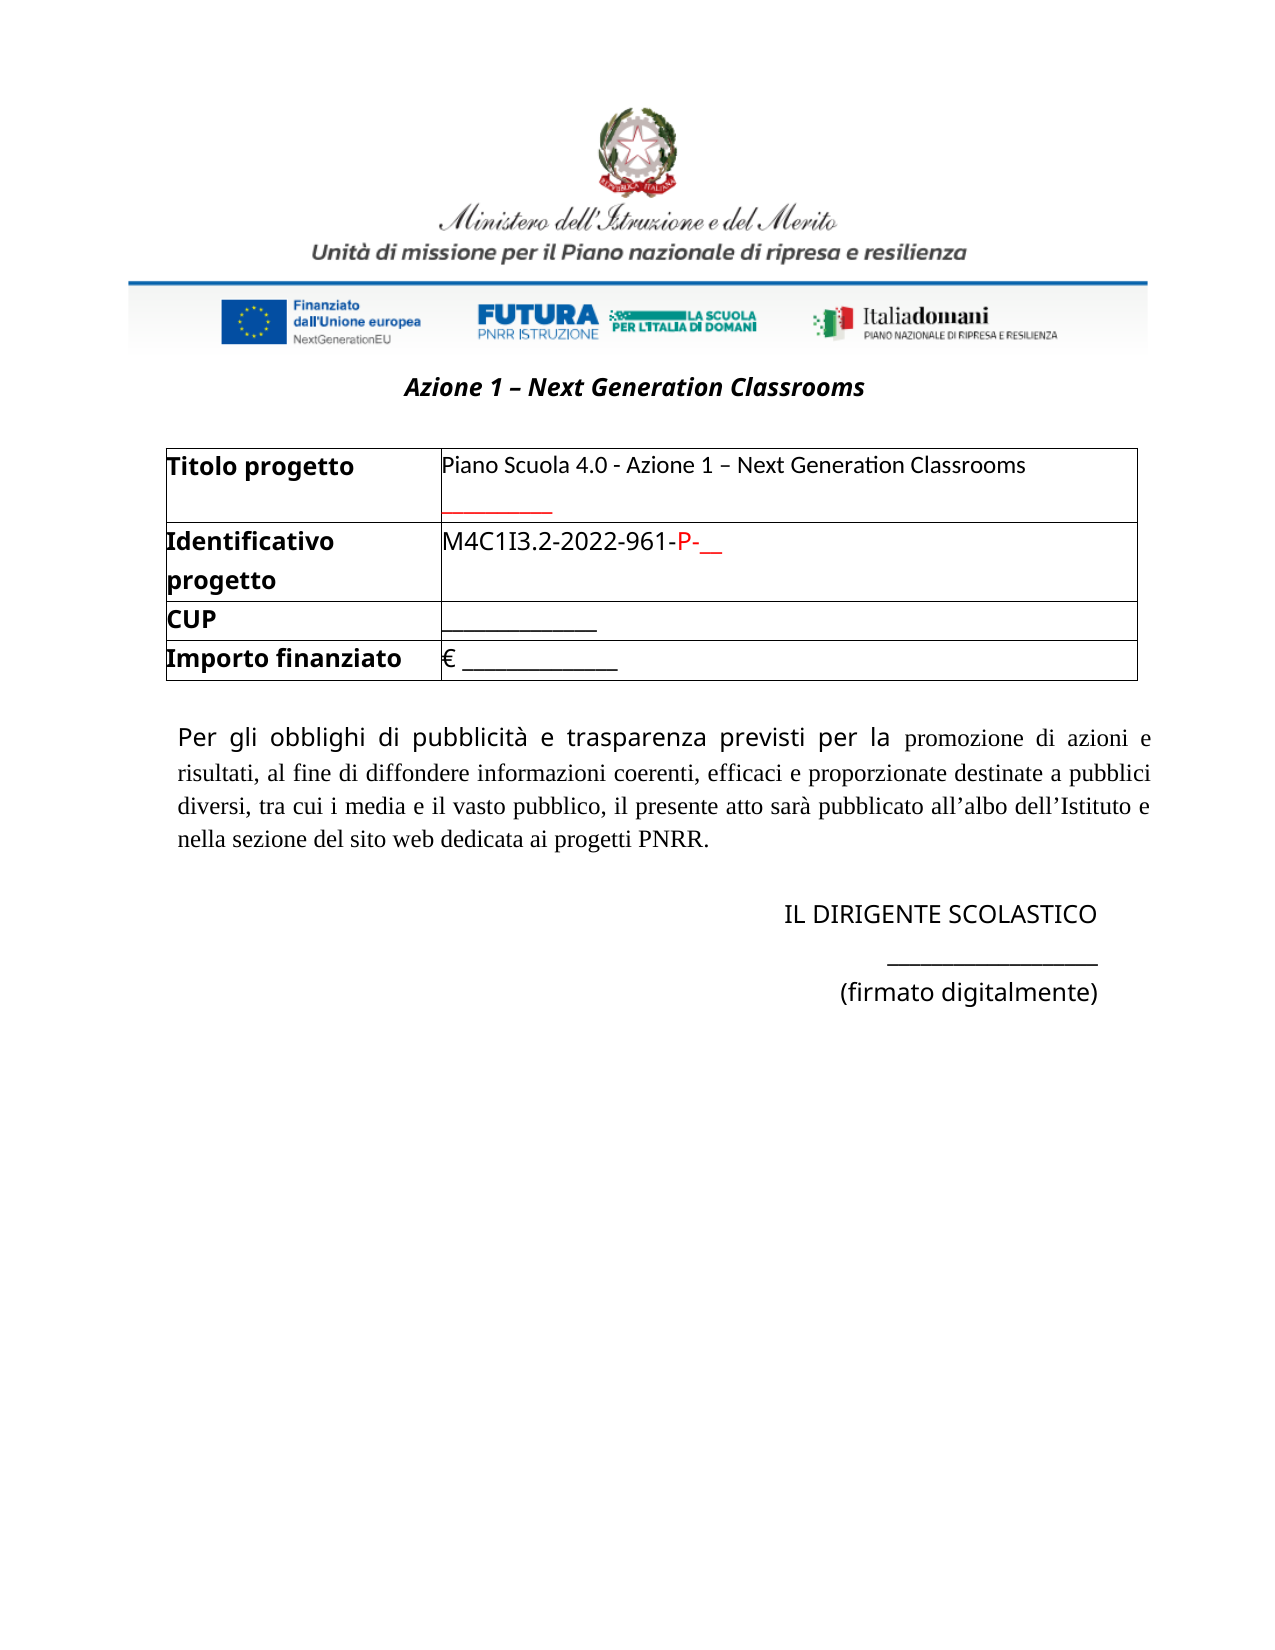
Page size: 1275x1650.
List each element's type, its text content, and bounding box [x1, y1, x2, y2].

text (firmato digitalmente) [118, 974, 1098, 1009]
text IL DIRIGENTE SCOLASTICO [118, 896, 1098, 930]
text Azione 1 – Next Generation Classrooms [118, 370, 1152, 403]
text ___________________ [118, 935, 1098, 969]
picture [118, 75, 1157, 370]
table_header Piano Scuola 4.0 - Azione 1 – Next Generation Classrooms __________ [442, 449, 1137, 522]
table_header Titolo progetto [167, 449, 441, 522]
table_cell CUP [167, 602, 441, 640]
text Per gli obblighi di pubblicità e trasparenza previsti per la promozione di azioni e risultati, al fine di diffondere informazioni coerenti, efficaci e proporzionate destinate a pubblici diversi, tra cui i media e il vasto pubblico, il presente atto sarà pubblicato all’albo dell’Istituto e nella sezione del sito web dedicata ai progetti PNRR. [177, 720, 1152, 853]
table_cell ______________ [442, 602, 1137, 640]
table_cell Identificativo progetto [167, 523, 441, 601]
table_cell € ______________ [442, 641, 1137, 679]
table_cell Importo finanziato [167, 641, 441, 679]
table_cell M4C1I3.2-2022-961-P-__ [442, 523, 1137, 601]
